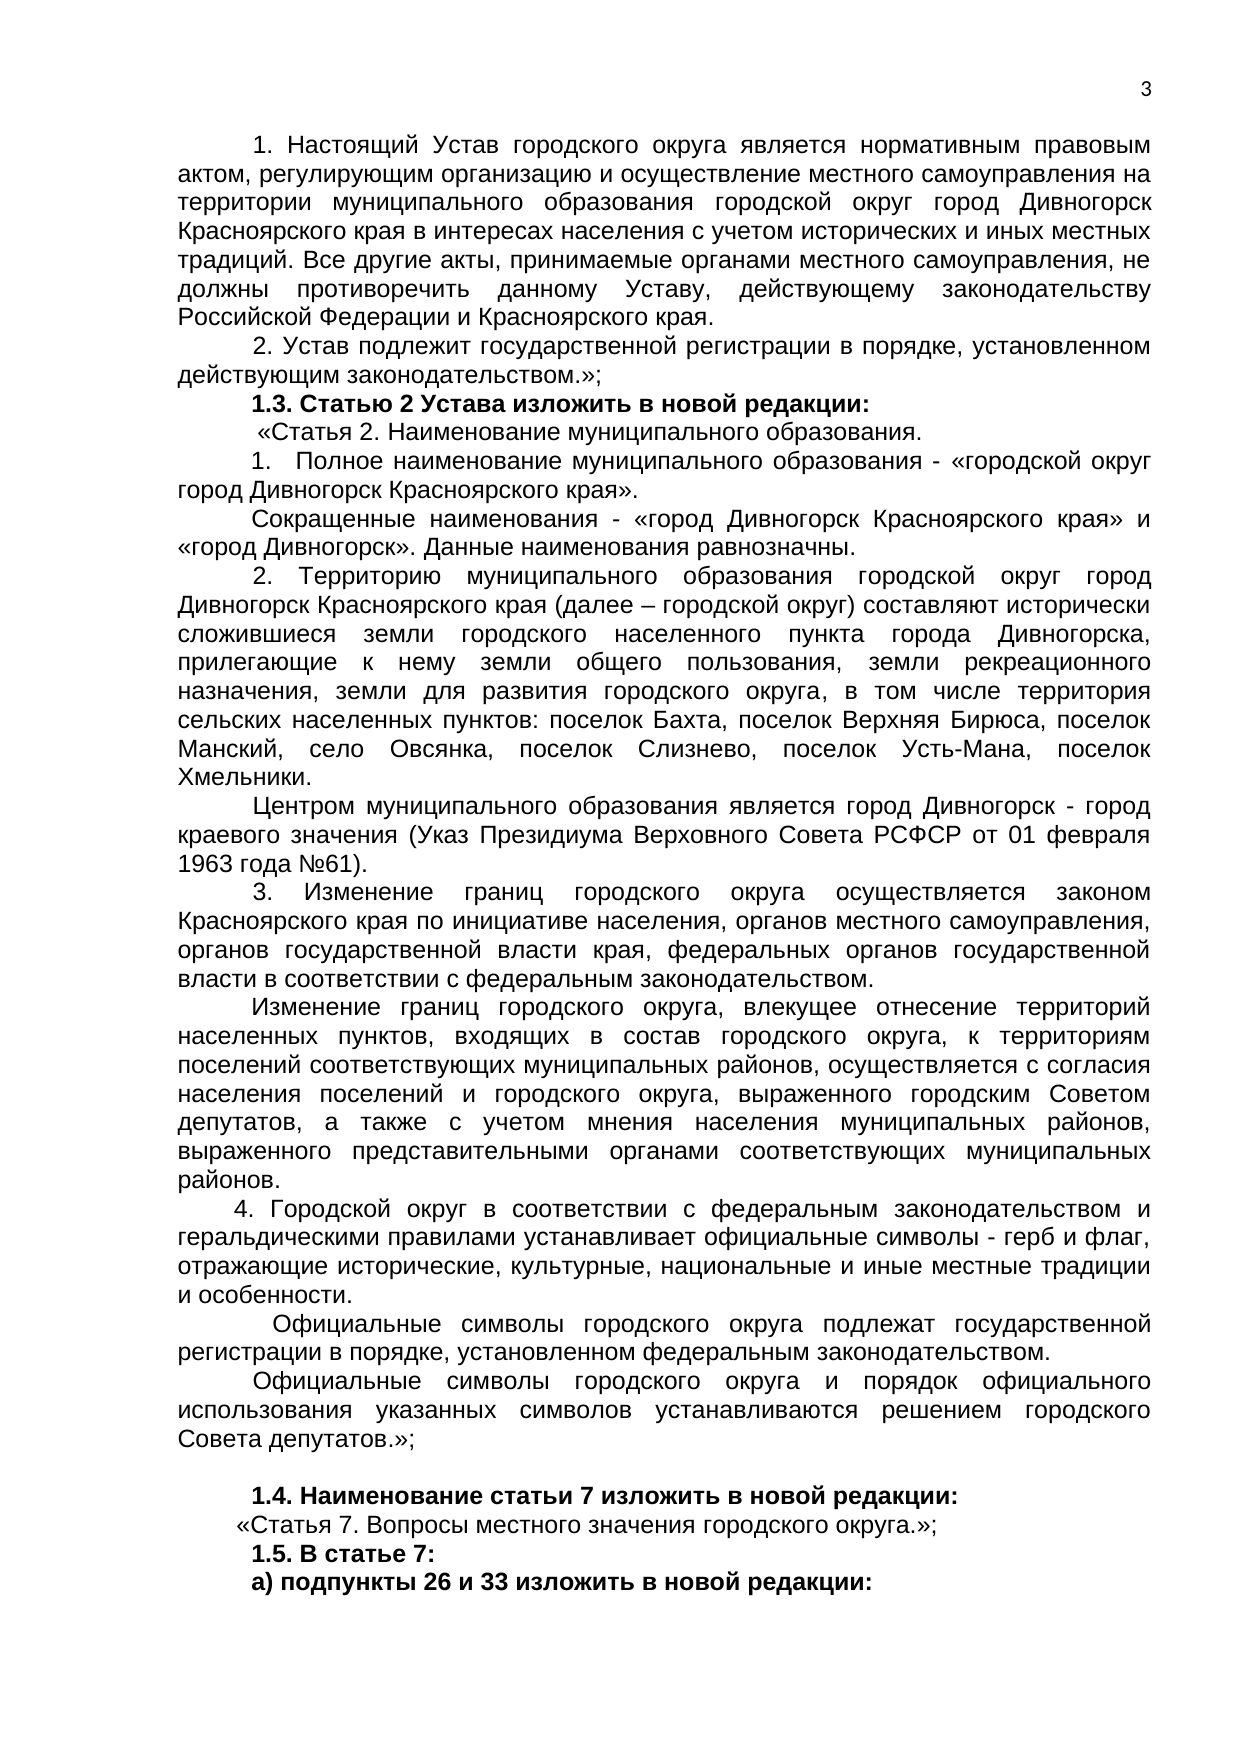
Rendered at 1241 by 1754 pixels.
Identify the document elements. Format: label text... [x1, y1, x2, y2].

text 4. Городской округ в соответствии с федеральным законодательством и геральдическими правилами устанавливает официальные символы - герб и флаг, отражающие исторические, культурные, национальные и иные местные традиции и особенности. [177, 1193, 1152, 1308]
text 1.5. В статье 7: [177, 1538, 1152, 1567]
text 2. Территорию муниципального образования городской округ город Дивногорск Красноярского края (далее – городской округ) составляют исторически сложившиеся земли городского населенного пункта города Дивногорска, прилегающие к нему земли общего пользования, земли рекреационного назначения, земли для развития городского округа, в том числе территория сельских населенных пунктов: поселок Бахта, поселок Верхняя Бирюса, поселок Манский, село Овсянка, поселок Слизнево, поселок Усть-Мана, поселок Хмельники. [177, 561, 1152, 791]
list Сокращенные наименования - «город Дивногорск Красноярского края» и «город Дивногорск». Данные наименования равнозначны. [177, 503, 1152, 561]
text «Статья 2. Наименование муниципального образования. [177, 417, 1152, 446]
list Полное наименование муниципального образования - «городской округ город Дивногорск Красноярского края». [177, 446, 1152, 503]
text Изменение границ городского округа, влекущее отнесение территорий населенных пунктов, входящих в состав городского округа, к территориям поселений соответствующих муниципальных районов, осуществляется с согласия населения поселений и городского округа, выраженного городским Советом депутатов, а также с учетом мнения населения муниципальных районов, выраженного представительными органами соответствующих муниципальных районов. [177, 992, 1152, 1193]
text Официальные символы городского округа и порядок официального использования указанных символов устанавливаются решением городского Совета депутатов.»; [177, 1366, 1152, 1452]
text 3. Изменение границ городского округа осуществляется законом Красноярского края по инициативе населения, органов местного самоуправления, органов государственной власти края, федеральных органов государственной власти в соответствии с федеральным законодательством. [177, 877, 1152, 992]
list 1.4. Наименование статьи 7 изложить в новой редакции: [251, 1481, 1152, 1510]
text Официальные символы городского округа подлежат государственной регистрации в порядке, установленном федеральным законодательством. [177, 1308, 1152, 1366]
text а) подпункты 26 и 33 изложить в новой редакции: [177, 1567, 1152, 1596]
text Центром муниципального образования является город Дивногорск - город краевого значения (Указ Президиума Верховного Совета РСФСР от 01 февраля 1963 года №61). [177, 791, 1152, 877]
text 1.3. Статью 2 Устава изложить в новой редакции: [177, 388, 1152, 417]
text 1. Настоящий Устав городского округа является нормативным правовым актом, регулирующим организацию и осуществление местного самоуправления на территории муниципального образования городской округ город Дивногорск Красноярского края в интересах населения с учетом исторических и иных местных традиций. Все другие акты, принимаемые органами местного самоуправления, не должны противоречить данному Уставу, действующему законодательству Российской Федерации и Красноярского края. [177, 130, 1152, 331]
text 2. Устав подлежит государственной регистрации в порядке, установленном действующим законодательством.»; [177, 331, 1152, 388]
text «Статья 7. Вопросы местного значения городского округа.»; [177, 1510, 1152, 1538]
